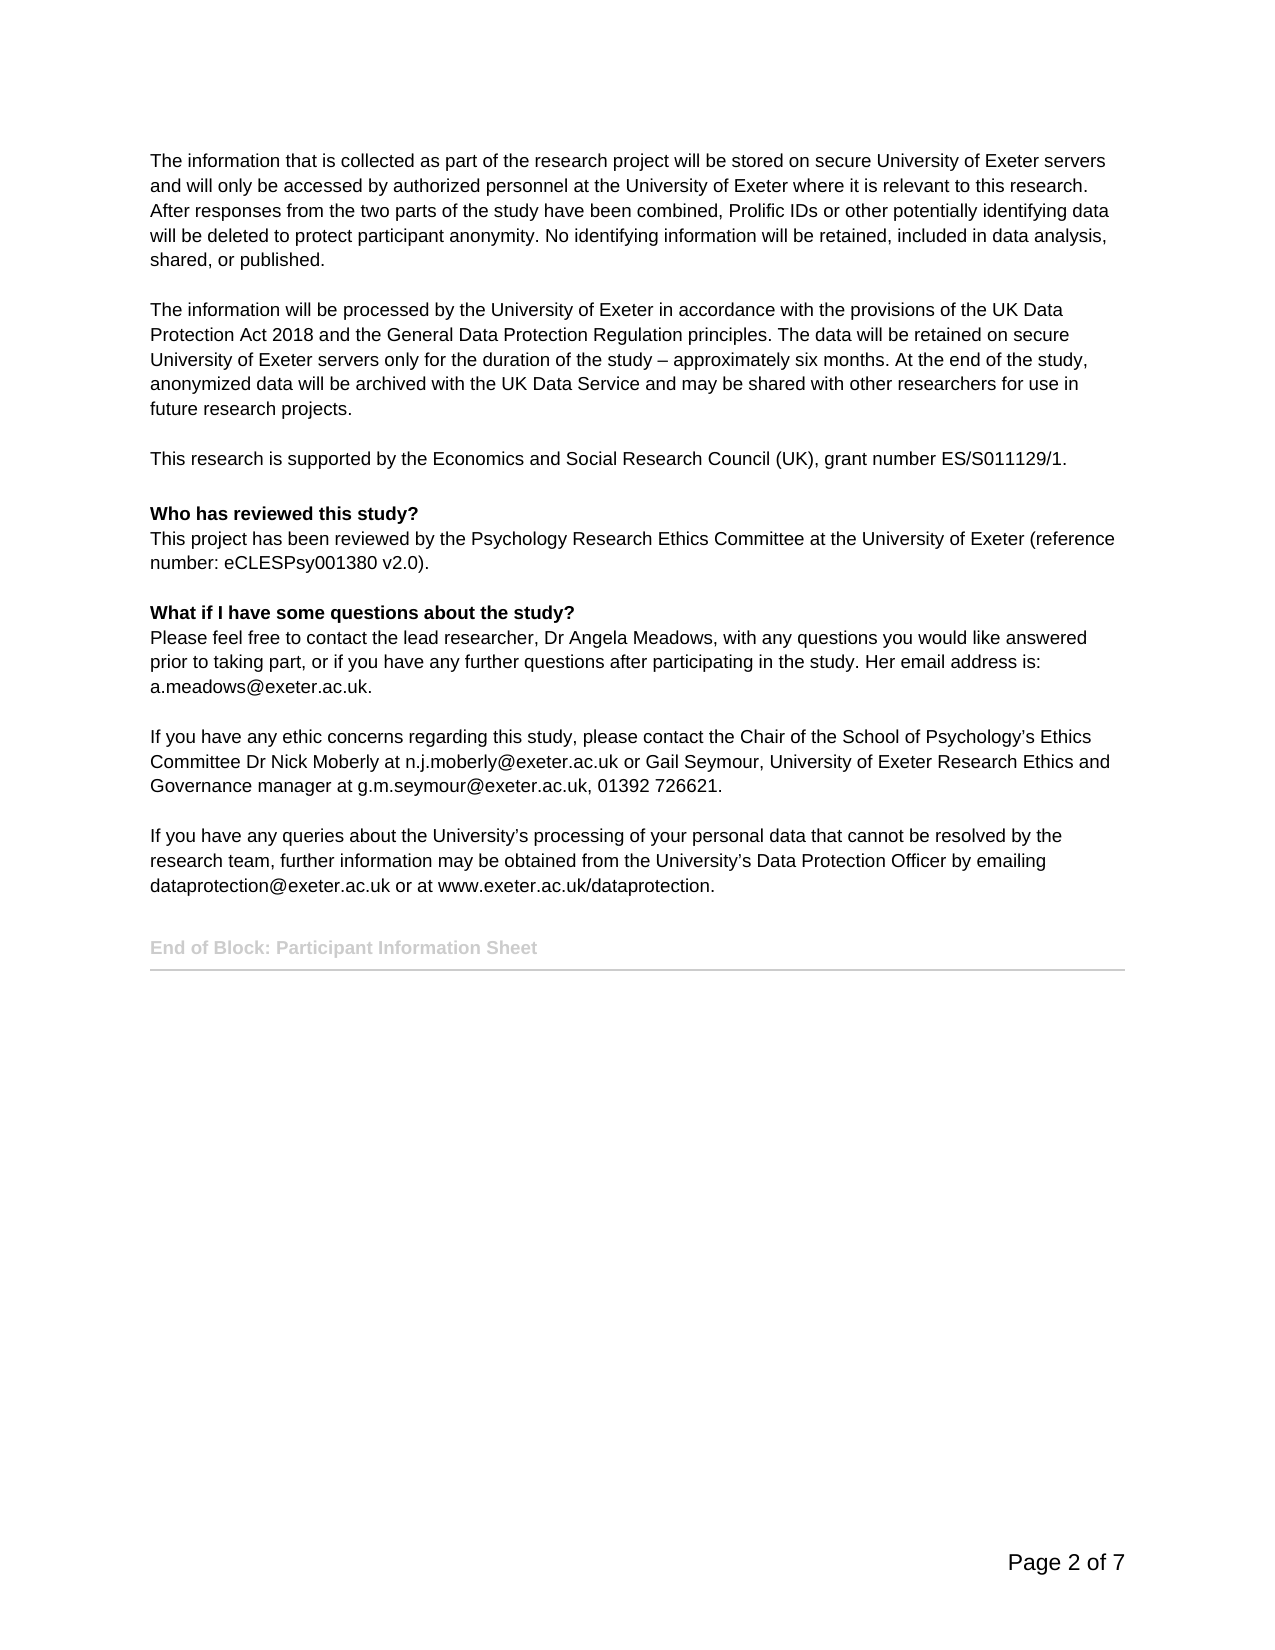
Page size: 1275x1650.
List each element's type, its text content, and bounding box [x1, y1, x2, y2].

text If you have any queries about the University’s processing of your personal data that cannot be resolved by the research team, further information may be obtained from the University’s Data Protection Officer by emailing dataprotection@exeter.ac.uk or at www.exeter.ac.uk/dataprotection. [150, 825, 1125, 896]
text This research is supported by the Economics and Social Research Council (UK), grant number ES/S011129/1. [150, 447, 1125, 499]
text Please feel free to contact the lead researcher, Dr Angela Meadows, with any questions you would like answered prior to taking part, or if you have any further questions after participating in the study. Her email address is: a.meadows@exeter.ac.uk. [150, 626, 1125, 698]
text What if I have some questions about the study? [150, 602, 1125, 623]
text The information will be processed by the University of Exeter in accordance with the provisions of the UK Data Protection Act 2018 and the General Data Protection Regulation principles. The data will be retained on secure University of Exeter servers only for the duration of the study – approximately six months. At the end of the study, anonymized data will be archived with the UK Data Service and may be shared with other researchers for use in future research projects. [150, 299, 1125, 419]
text The information that is collected as part of the research project will be stored on secure University of Exeter servers and will only be accessed by authorized personnel at the University of Exeter where it is relevant to this research. After responses from the two parts of the study have been combined, Prolific IDs or other potentially identifying data will be deleted to protect participant anonymity. No identifying information will be retained, included in data analysis, shared, or published. [150, 150, 1125, 271]
text Who has reviewed this study? [150, 502, 1125, 524]
text End of Block: Participant Information Sheet [150, 936, 1125, 958]
text If you have any ethic concerns regarding this study, please contact the Chair of the School of Psychology’s Ethics Committee Dr Nick Moberly at n.j.moberly@exeter.ac.uk or Gail Seymour, University of Exeter Research Ethics and Governance manager at g.m.seymour@exeter.ac.uk, 01392 726621. [150, 726, 1125, 797]
text This project has been reviewed by the Psychology Research Ethics Committee at the University of Exeter (reference number: eCLESPsy001380 v2.0). [150, 527, 1125, 574]
